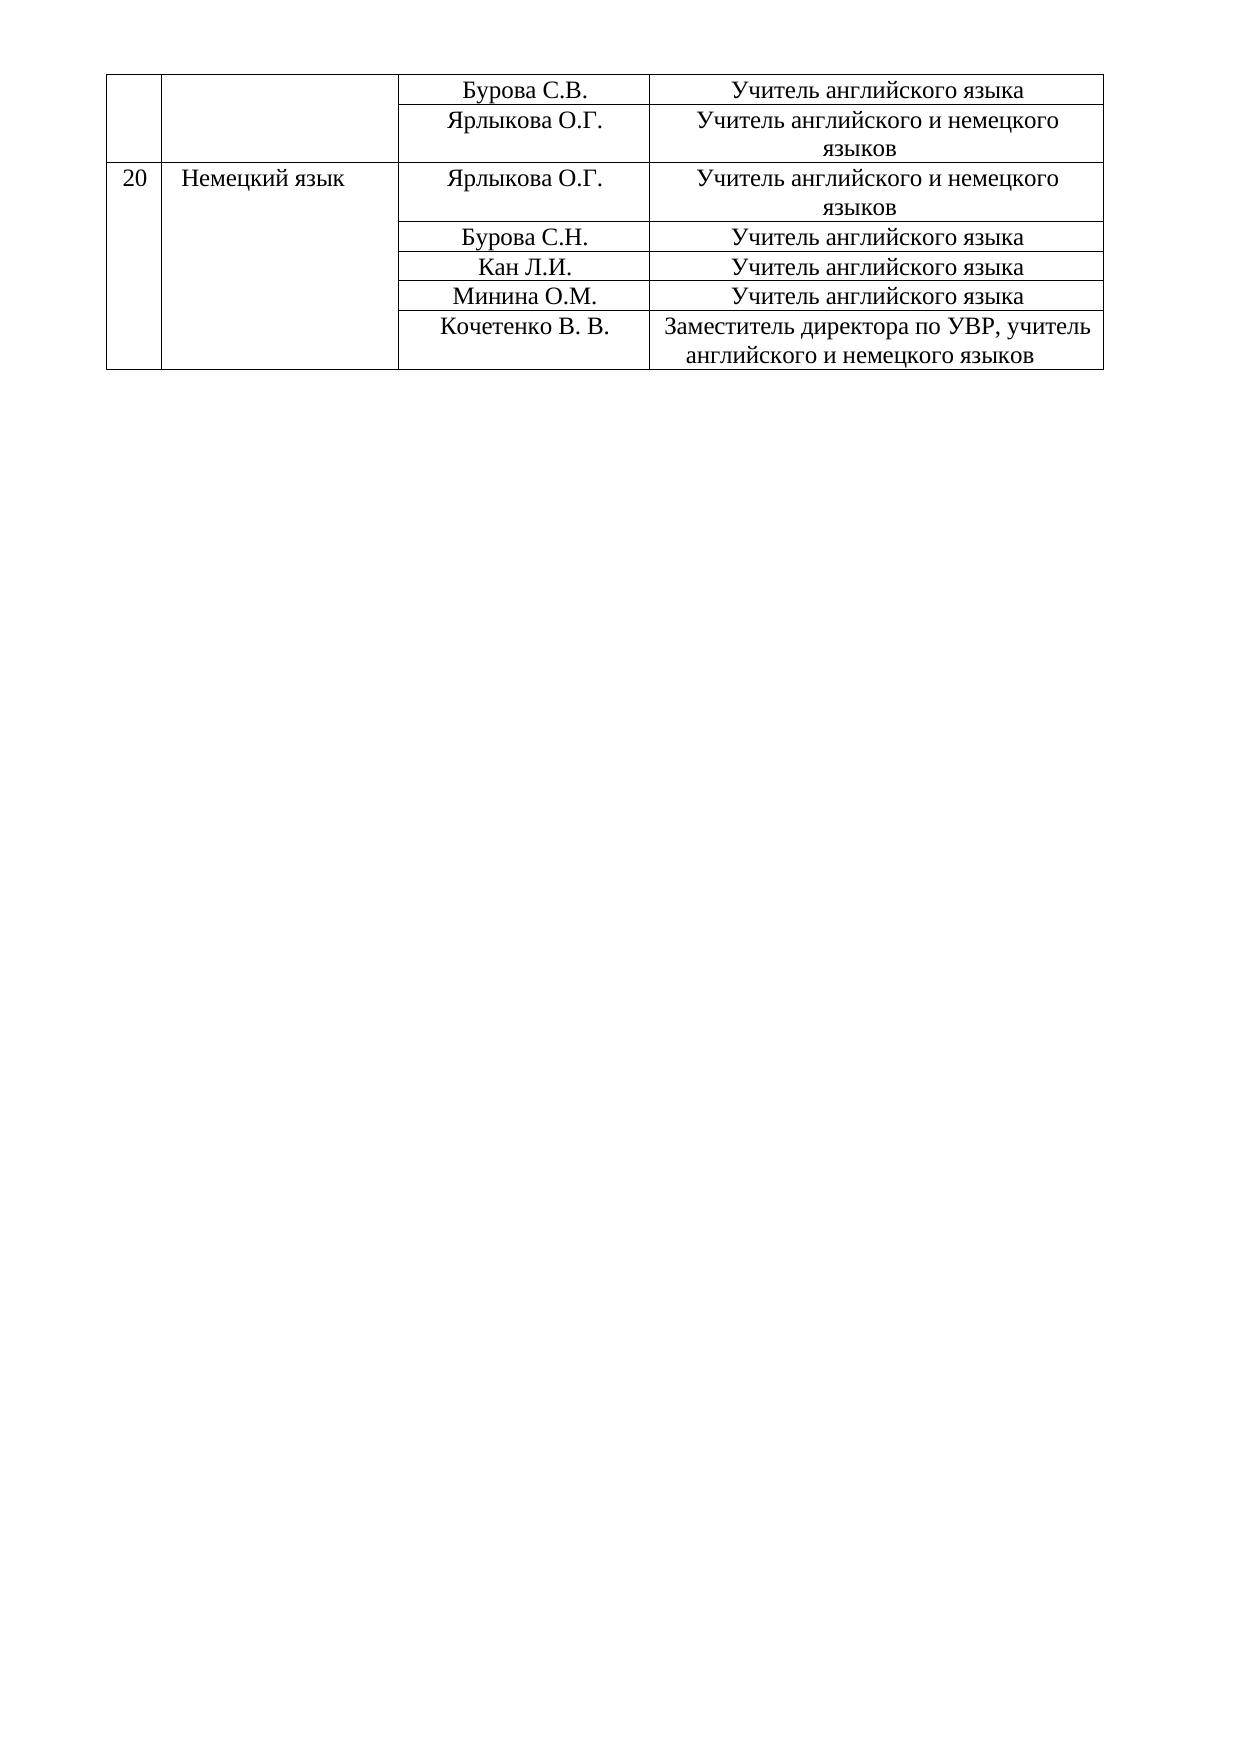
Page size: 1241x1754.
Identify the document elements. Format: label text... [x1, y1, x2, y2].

table_cell Учитель английского языка [650, 222, 1103, 251]
table_cell Бурова С.В. [399, 75, 649, 104]
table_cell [650, 75, 1103, 104]
table_cell Учитель английского языка [650, 252, 1103, 280]
table_cell Кочетенко В. В. [399, 311, 649, 369]
table_cell Кан Л.И. [399, 252, 649, 280]
table_cell Учитель английского и немецкого языков [650, 105, 1103, 162]
table_cell Учитель английского языка [650, 281, 1103, 310]
table_cell Ярлыкова О.Г. [399, 105, 649, 162]
table_cell Бурова С.Н. [399, 222, 649, 251]
table_cell 20 [107, 163, 161, 369]
table_cell Учитель английского и немецкого языков [650, 163, 1103, 221]
table_cell Немецкий язык [162, 163, 398, 369]
table_cell Заместитель директора по УВР, учитель английского и немецкого языков [650, 311, 1103, 369]
table_cell Минина О.М. [399, 281, 649, 310]
table_cell Ярлыкова О.Г. [399, 163, 649, 221]
